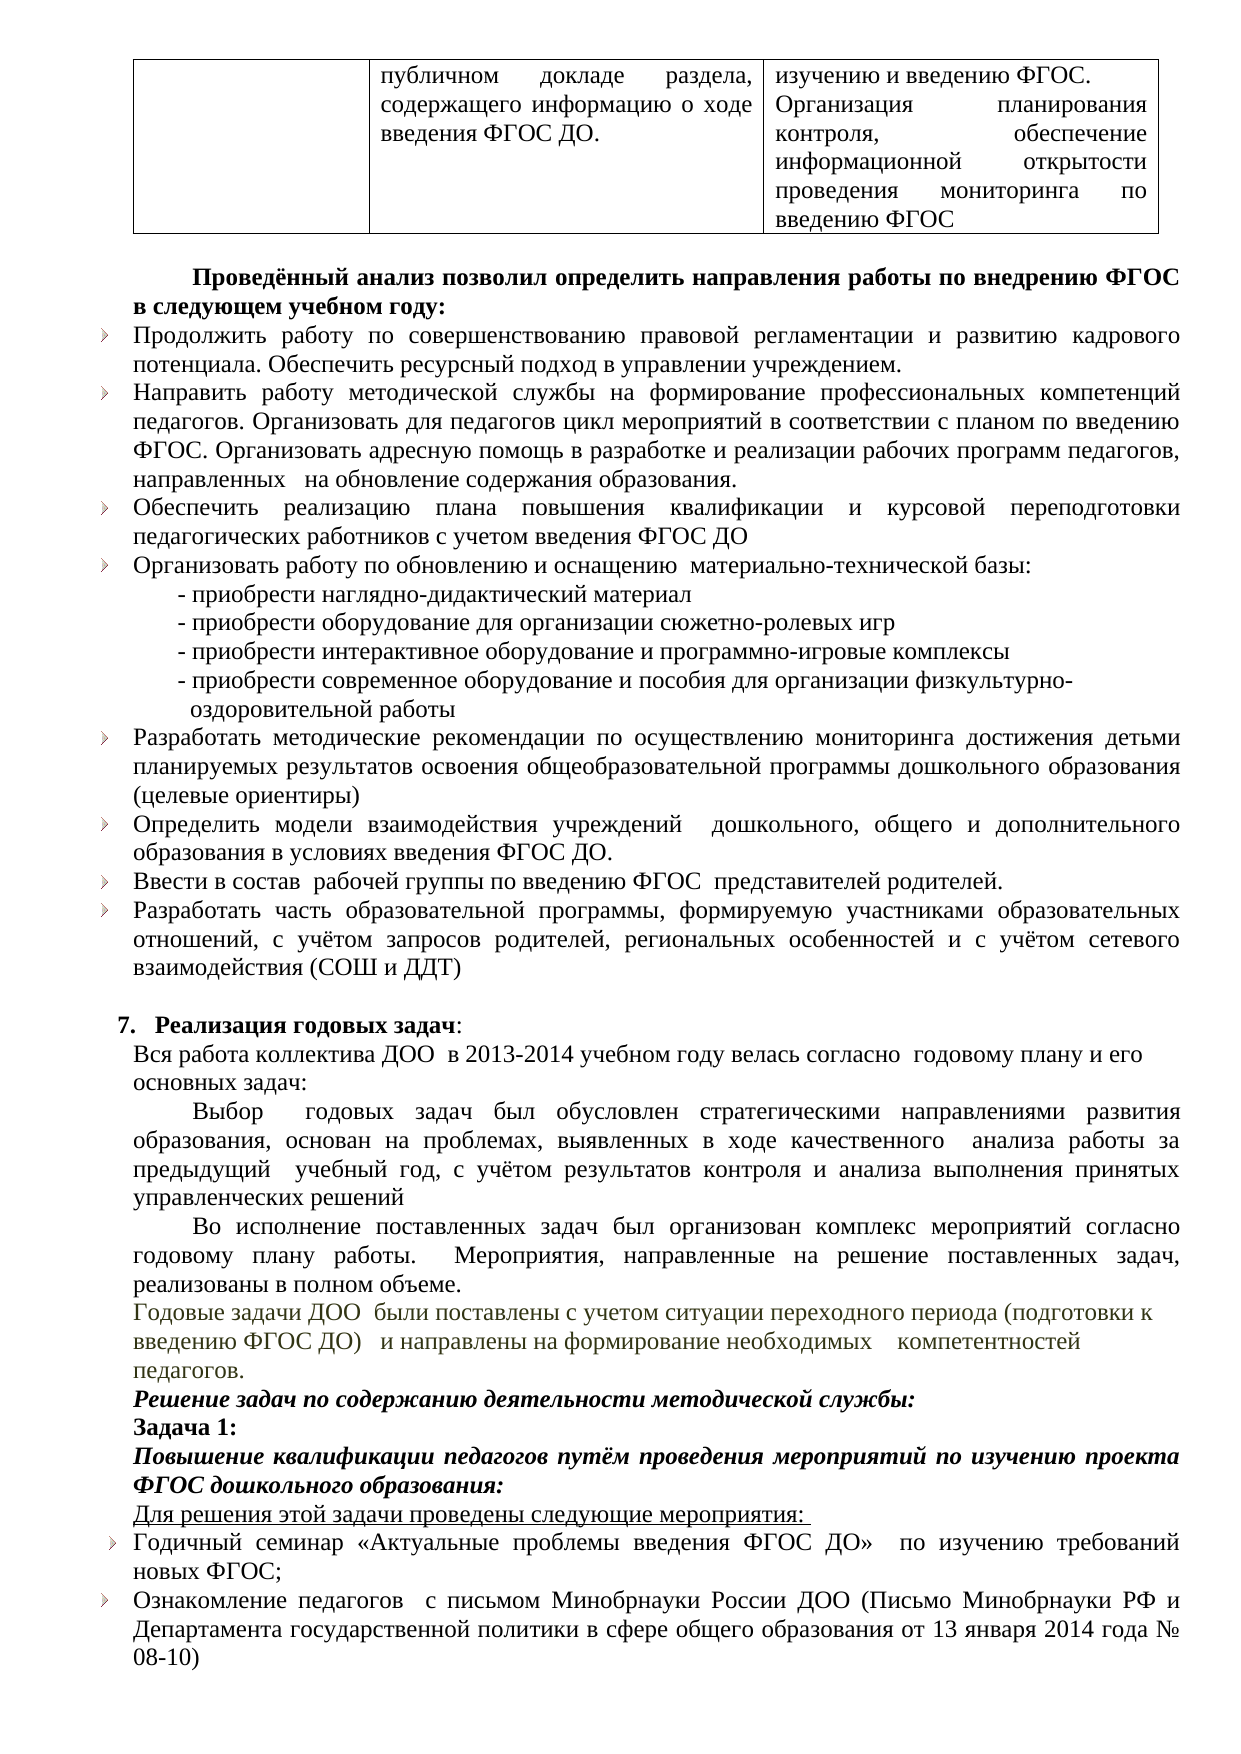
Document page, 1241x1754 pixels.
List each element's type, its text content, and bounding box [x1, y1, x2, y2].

picture [96, 384, 113, 401]
text Выбор годовых задач был обусловлен стратегическими направлениями развития образования, основан на проблемах, выявленных в ходе качественного анализа работы за предыдущий учебный год, с учётом результатов контроля и анализа выполнения принятых управленческих решений [133, 1096, 1181, 1211]
picture [96, 815, 113, 832]
text Вся работа коллектива ДОО в 2013-2014 учебном году велась согласно годовому плану и его основных задач: [133, 1039, 1181, 1096]
picture [104, 1534, 122, 1551]
text - приобрести интерактивное оборудование и программно-игровые комплексы [133, 636, 1181, 665]
text Для решения этой задачи проведены следующие мероприятия: [133, 1499, 1181, 1527]
text - приобрести современное оборудование и пособия для организации физкультурно- [133, 665, 1181, 694]
text - приобрести оборудование для организации сюжетно-ролевых игр [133, 607, 1181, 636]
picture [96, 873, 113, 890]
list Ввести в состав рабочей группы по введению ФГОС представителей родителей. [95, 866, 1181, 895]
text - приобрести наглядно-дидактический материал [133, 579, 1181, 607]
text оздоровительной работы [133, 694, 1181, 722]
list Продолжить работу по совершенствованию правовой регламентации и развитию кадрового потенциала. Обеспечить ресурсный подход в управлении учреждением. [95, 320, 1181, 377]
list Разработать методические рекомендации по осуществлению мониторинга достижения детьми планируемых результатов освоения общеобразовательной программы дошкольного образования (целевые ориентиры) [95, 722, 1181, 809]
picture [96, 556, 113, 574]
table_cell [764, 60, 1158, 233]
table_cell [370, 60, 763, 233]
picture [96, 326, 113, 344]
text Решение задач по содержанию деятельности методической службы: [133, 1384, 1181, 1412]
text Повышение квалификации педагогов путём проведения мероприятий по изучению проекта ФГОС дошкольного образования: [133, 1441, 1181, 1499]
list Организовать работу по обновлению и оснащению материально-технической базы: [95, 550, 1181, 579]
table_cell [134, 60, 369, 233]
text Проведённый анализ позволил определить направления работы по внедрению ФГОС в следующем учебном году: [133, 262, 1181, 320]
list 7. Реализация годовых задач: [117, 1010, 1181, 1039]
list Определить модели взаимодействия учреждений дошкольного, общего и дополнительного образования в условиях введения ФГОС ДО. [95, 809, 1181, 866]
text Годовые задачи ДОО были поставлены с учетом ситуации переходного периода (подготовки к введению ФГОС ДО) и направлены на формирование необходимых компетентностей педагогов. [133, 1297, 1181, 1384]
picture [96, 729, 113, 746]
picture [96, 499, 113, 516]
picture [96, 1591, 113, 1609]
list Ознакомление педагогов с письмом Минобрнауки России ДОО (Письмо Минобрнауки РФ и Департамента государственной политики в сфере общего образования от 13 января 2014 года № 08-10) [95, 1585, 1181, 1671]
text Во исполнение поставленных задач был организован комплекс мероприятий согласно годовому плану работы. Мероприятия, направленные на решение поставленных задач, реализованы в полном объеме. [133, 1211, 1181, 1297]
picture [96, 901, 113, 919]
list Обеспечить реализацию плана повышения квалификации и курсовой переподготовки педагогических работников с учетом введения ФГОС ДО [95, 492, 1181, 550]
list Разработать часть образовательной программы, формируемую участниками образовательных отношений, с учётом запросов родителей, региональных особенностей и с учётом сетевого взаимодействия (СОШ и ДДТ) [95, 895, 1181, 981]
text Задача 1: [133, 1412, 1181, 1441]
list Годичный семинар «Актуальные проблемы введения ФГОС ДО» по изучению требований новых ФГОС; [103, 1527, 1181, 1585]
list Направить работу методической службы на формирование профессиональных компетенций педагогов. Организовать для педагогов цикл мероприятий в соответствии с планом по введению ФГОС. Организовать адресную помощь в разработке и реализации рабочих программ педагогов, направленных на обновление содержания образования. [95, 377, 1181, 492]
